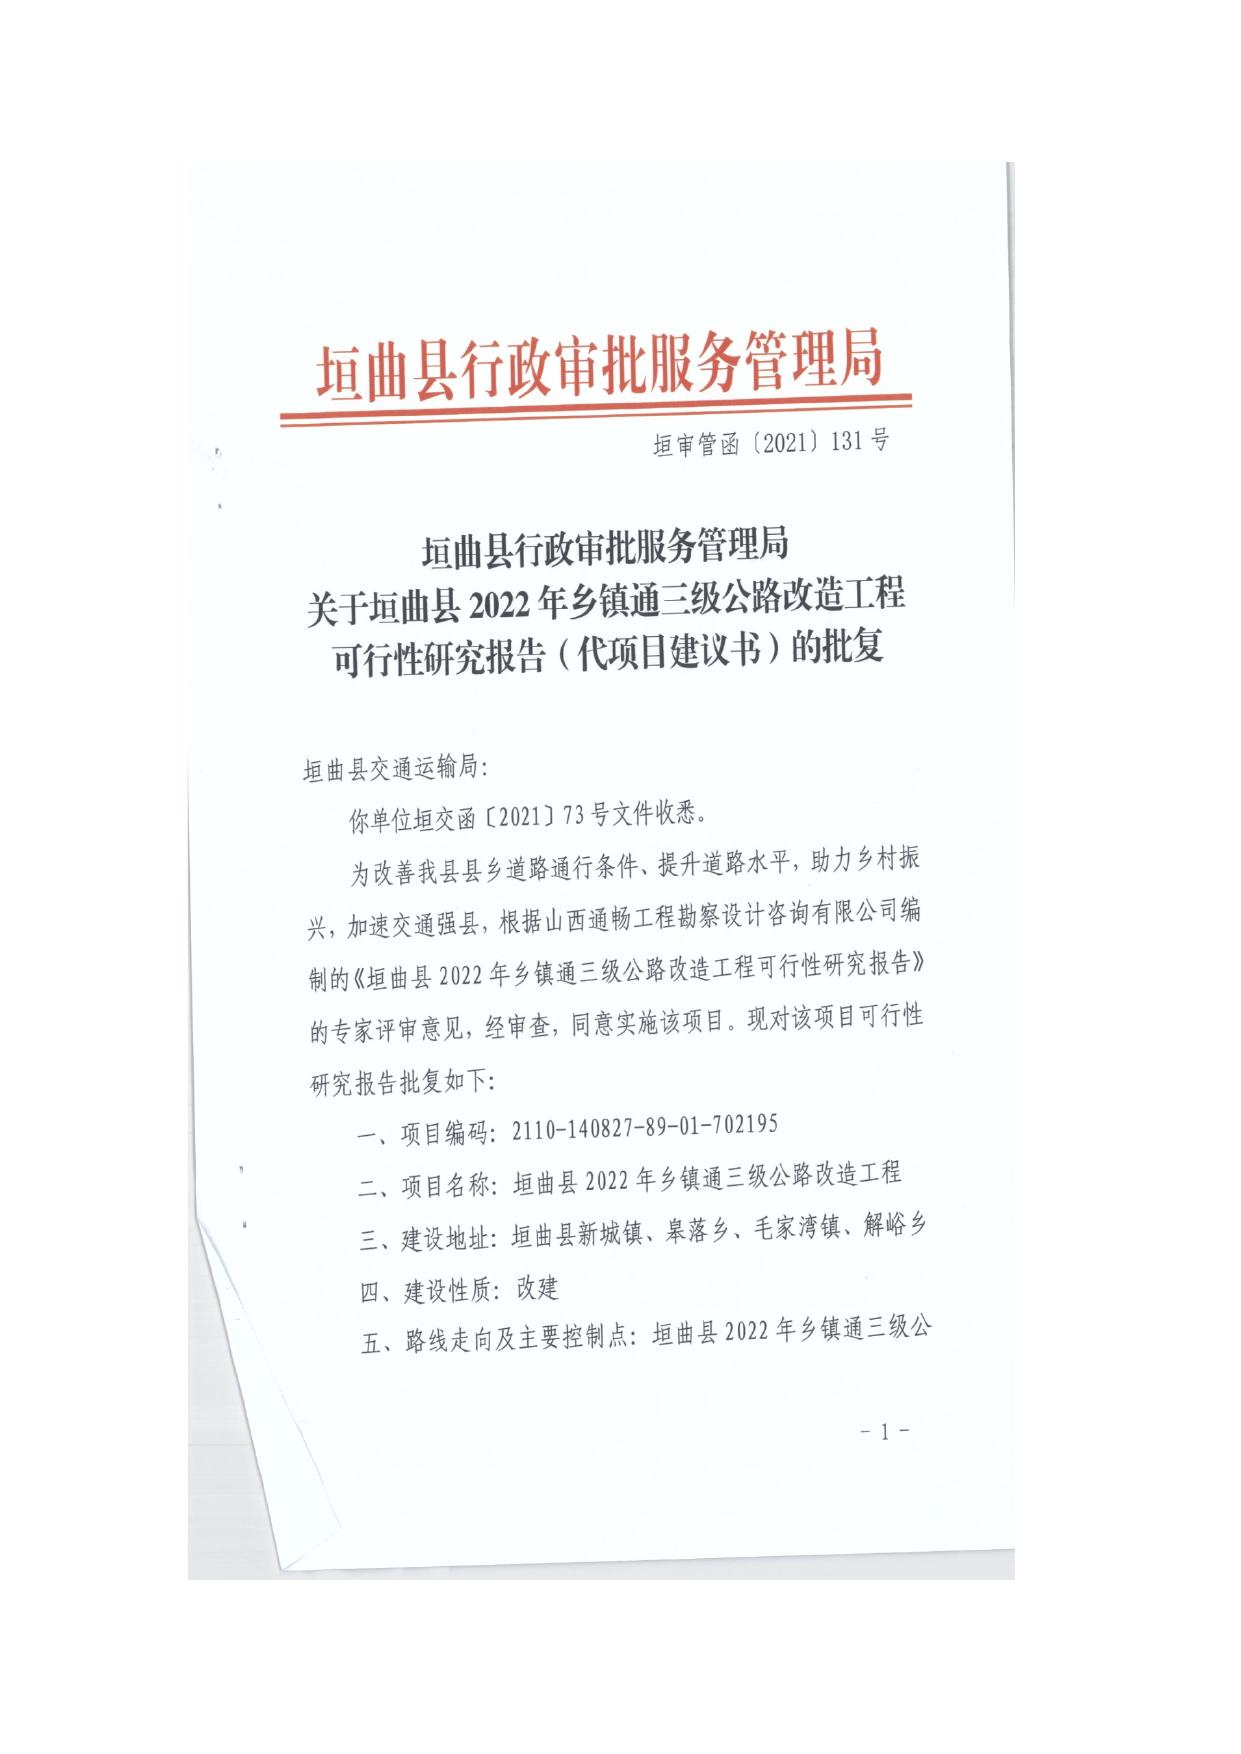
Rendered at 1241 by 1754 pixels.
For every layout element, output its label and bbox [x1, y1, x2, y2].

picture [188, 163, 1015, 1580]
